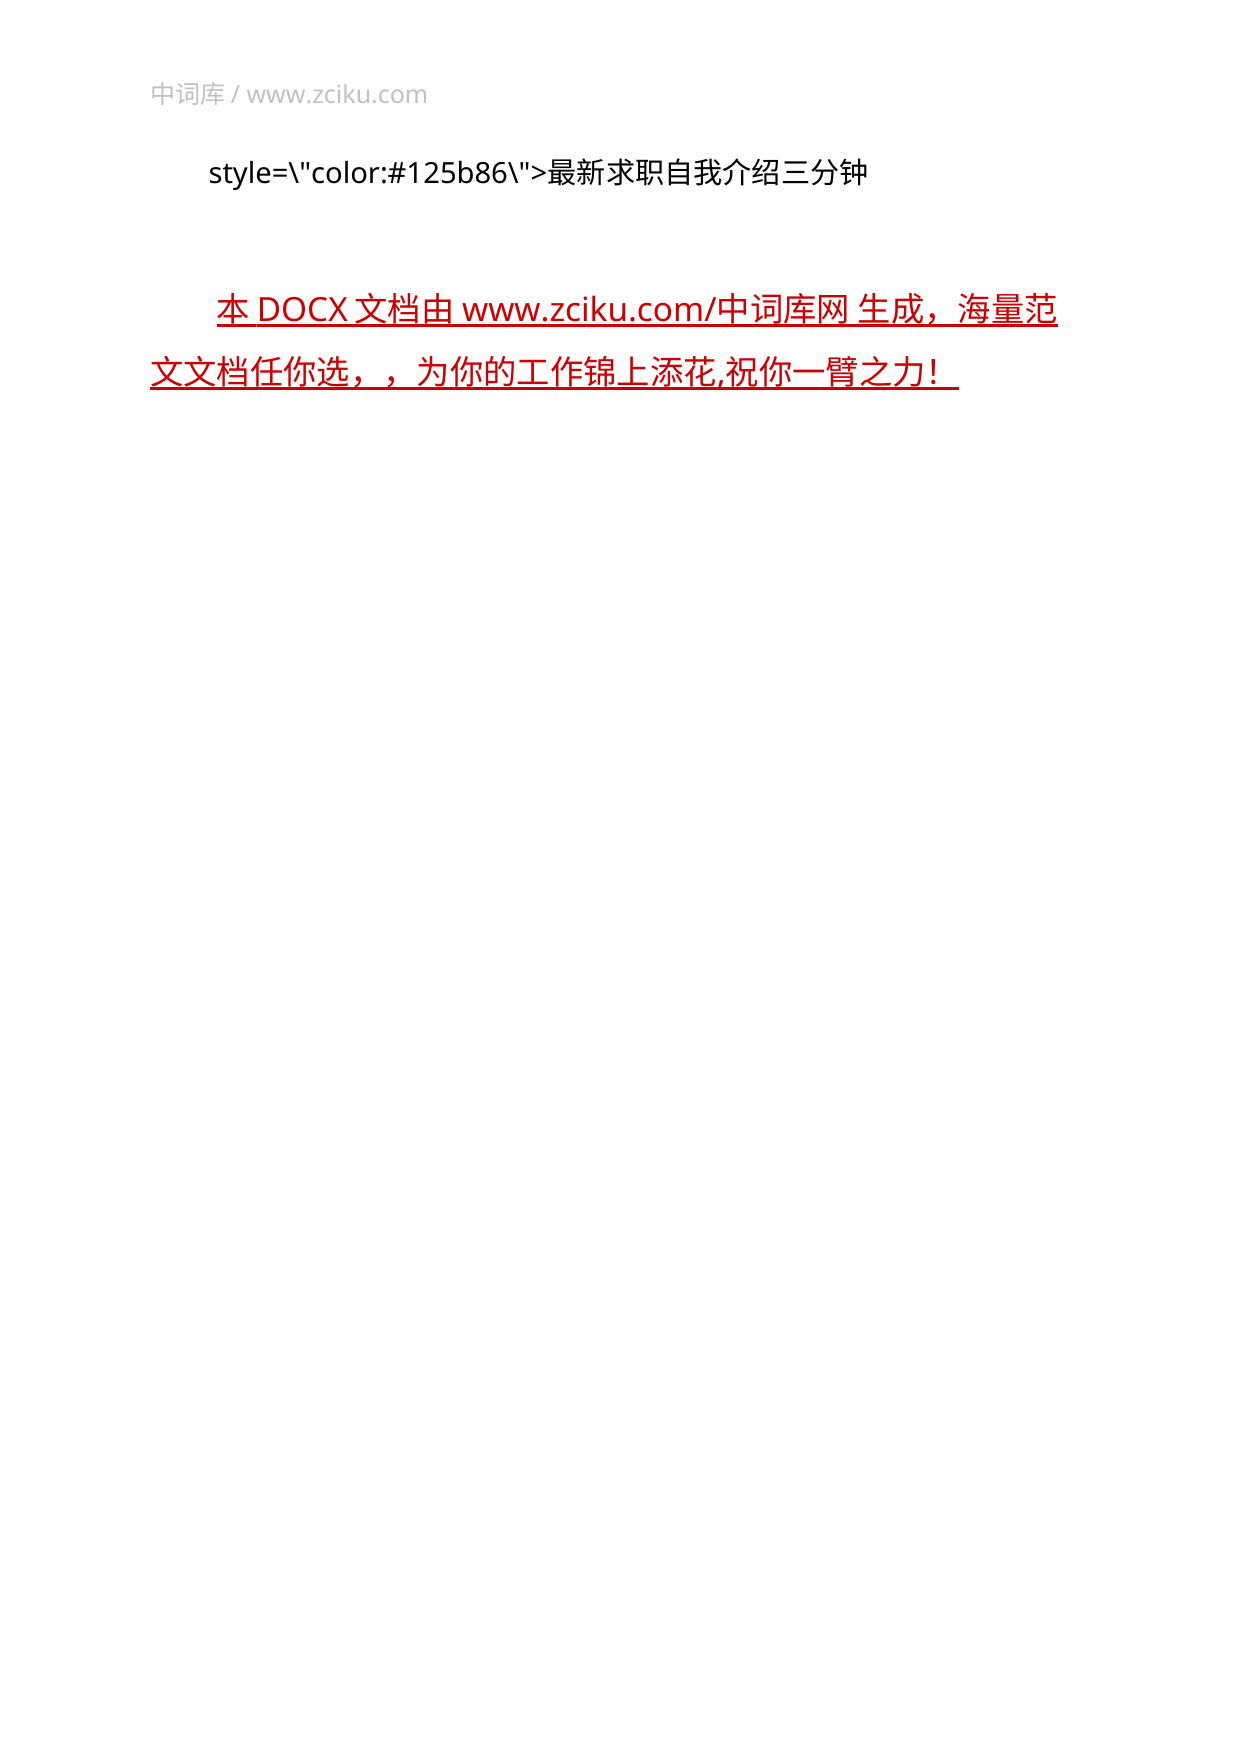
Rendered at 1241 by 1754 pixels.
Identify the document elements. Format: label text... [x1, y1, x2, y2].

text 本DOCX文档由 www.zciku.com/中词库网 生成，海量范文文档任你选，，为你的工作锦上添花,祝你一臂之力！ [150, 283, 1090, 394]
text style=\"color:#125b86\">最新求职自我介绍三分钟 [150, 150, 1090, 192]
